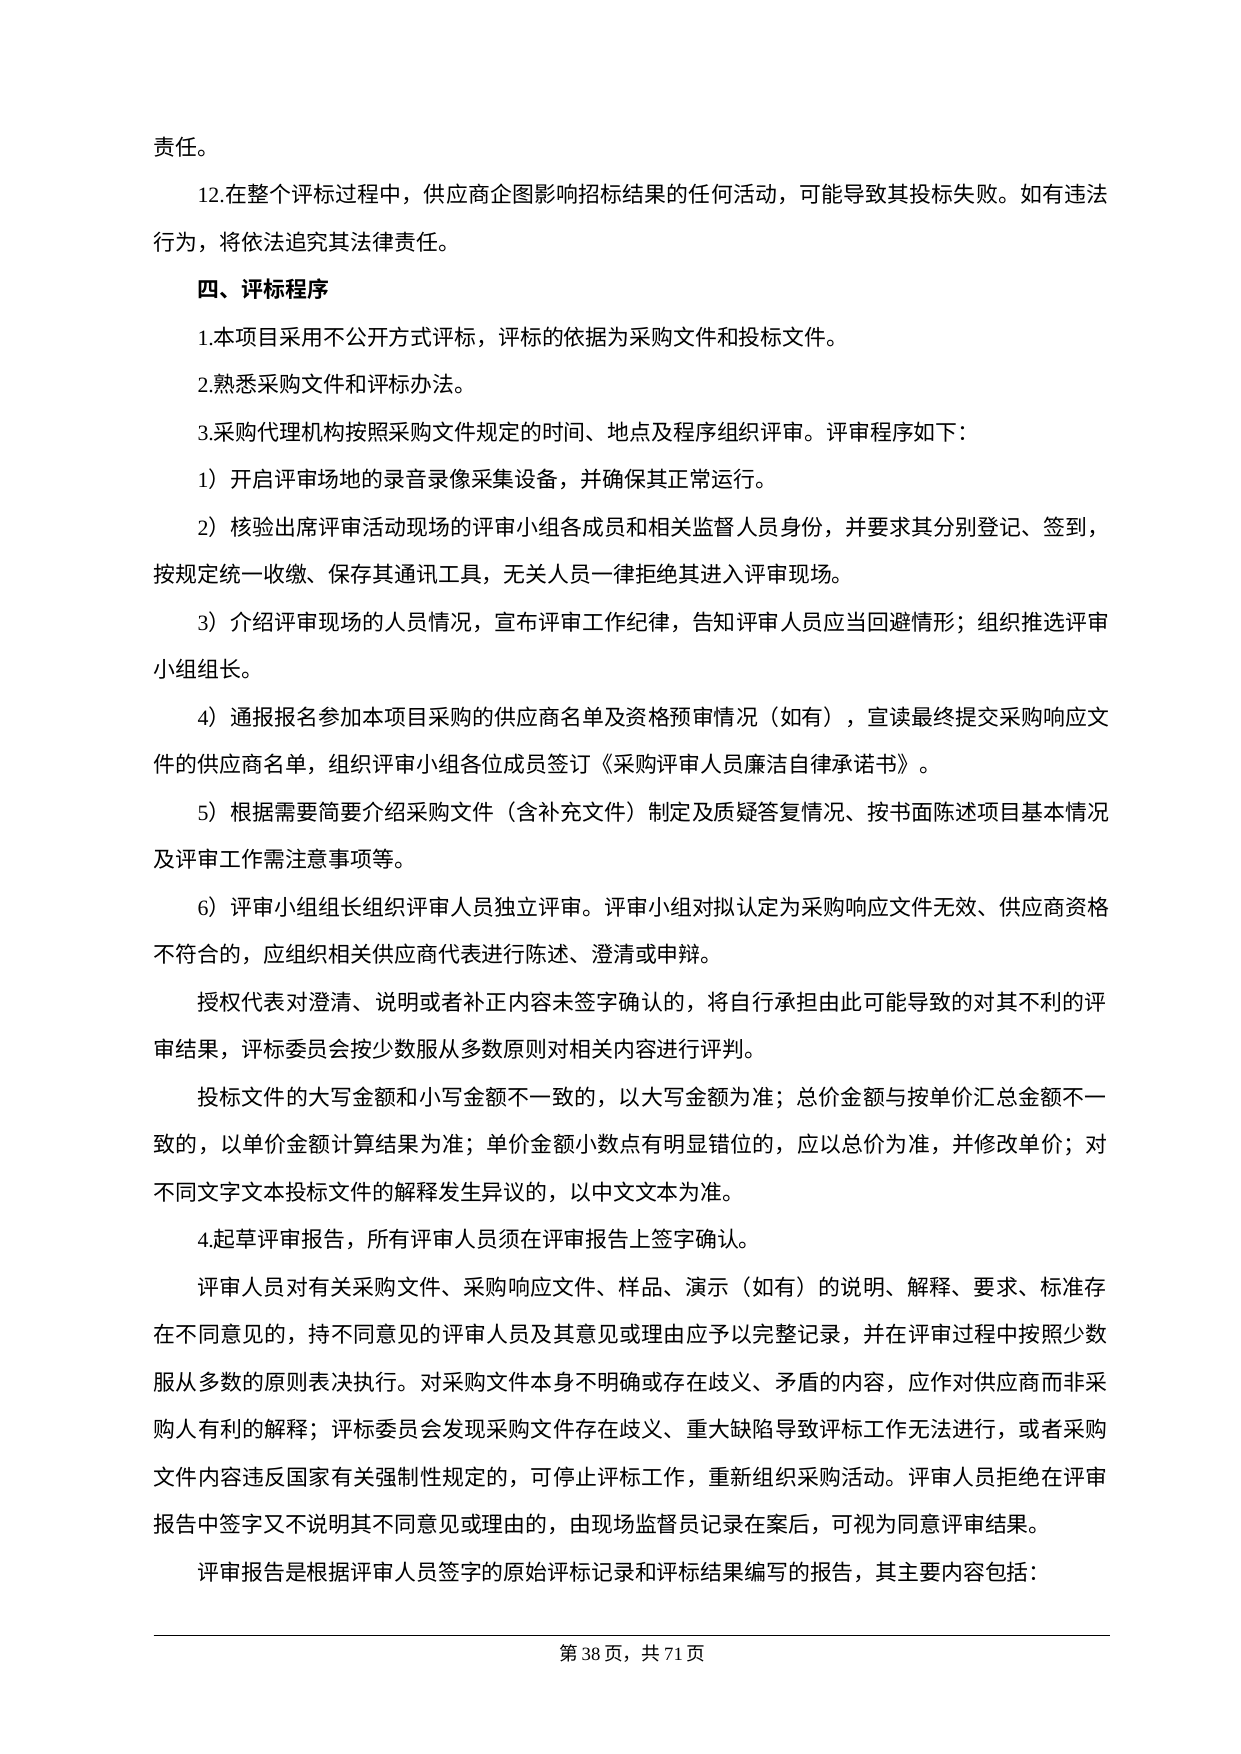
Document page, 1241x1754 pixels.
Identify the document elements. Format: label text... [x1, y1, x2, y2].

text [153, 130, 1110, 162]
text 5）根据需要简要介绍采购文件（含补充文件）制定及质疑答复情况、按书面陈述项目基本情况及评审工作需注意事项等。 [153, 795, 1110, 874]
text 评审报告是根据评审人员签字的原始评标记录和评标结果编写的报告，其主要内容包括： [153, 1555, 1110, 1587]
text 1）开启评审场地的录音录像采集设备，并确保其正常运行。 [153, 462, 1110, 494]
text 投标文件的大写金额和小写金额不一致的，以大写金额为准；总价金额与按单价汇总金额不一致的，以单价金额计算结果为准；单价金额小数点有明显错位的，应以总价为准，并修改单价；对不同文字文本投标文件的解释发生异议的，以中文文本为准。 [153, 1080, 1110, 1207]
text 4.起草评审报告，所有评审人员须在评审报告上签字确认。 [153, 1222, 1110, 1254]
text 授权代表对澄清、说明或者补正内容未签字确认的，将自行承担由此可能导致的对其不利的评审结果，评标委员会按少数服从多数原则对相关内容进行评判。 [153, 985, 1110, 1064]
text 2）核验出席评审活动现场的评审小组各成员和相关监督人员身份，并要求其分别登记、签到，按规定统一收缴、保存其通讯工具，无关人员一律拒绝其进入评审现场。 [153, 510, 1110, 589]
text 3）介绍评审现场的人员情况，宣布评审工作纪律，告知评审人员应当回避情形；组织推选评审小组组长。 [153, 605, 1110, 684]
text 1.本项目采用不公开方式评标，评标的依据为采购文件和投标文件。 [153, 320, 1110, 352]
text 12.在整个评标过程中，供应商企图影响招标结果的任何活动，可能导致其投标失败。如有违法行为，将依法追究其法律责任。 [153, 177, 1110, 257]
text 四、评标程序 [153, 272, 1110, 304]
text 评审人员对有关采购文件、采购响应文件、样品、演示（如有）的说明、解释、要求、标准存在不同意见的，持不同意见的评审人员及其意见或理由应予以完整记录，并在评审过程中按照少数服从多数的原则表决执行。对采购文件本身不明确或存在歧义、矛盾的内容，应作对供应商而非采购人有利的解释；评标委员会发现采购文件存在歧义、重大缺陷导致评标工作无法进行，或者采购文件内容违反国家有关强制性规定的，可停止评标工作，重新组织采购活动。评审人员拒绝在评审报告中签字又不说明其不同意见或理由的，由现场监督员记录在案后，可视为同意评审结果。 [153, 1270, 1110, 1539]
text 6）评审小组组长组织评审人员独立评审。评审小组对拟认定为采购响应文件无效、供应商资格不符合的，应组织相关供应商代表进行陈述、澄清或申辩。 [153, 890, 1110, 969]
text 2.熟悉采购文件和评标办法。 [153, 367, 1110, 399]
text 3.采购代理机构按照采购文件规定的时间、地点及程序组织评审。评审程序如下： [153, 415, 1110, 447]
text 4）通报报名参加本项目采购的供应商名单及资格预审情况（如有），宣读最终提交采购响应文件的供应商名单，组织评审小组各位成员签订《采购评审人员廉洁自律承诺书》。 [153, 700, 1110, 779]
